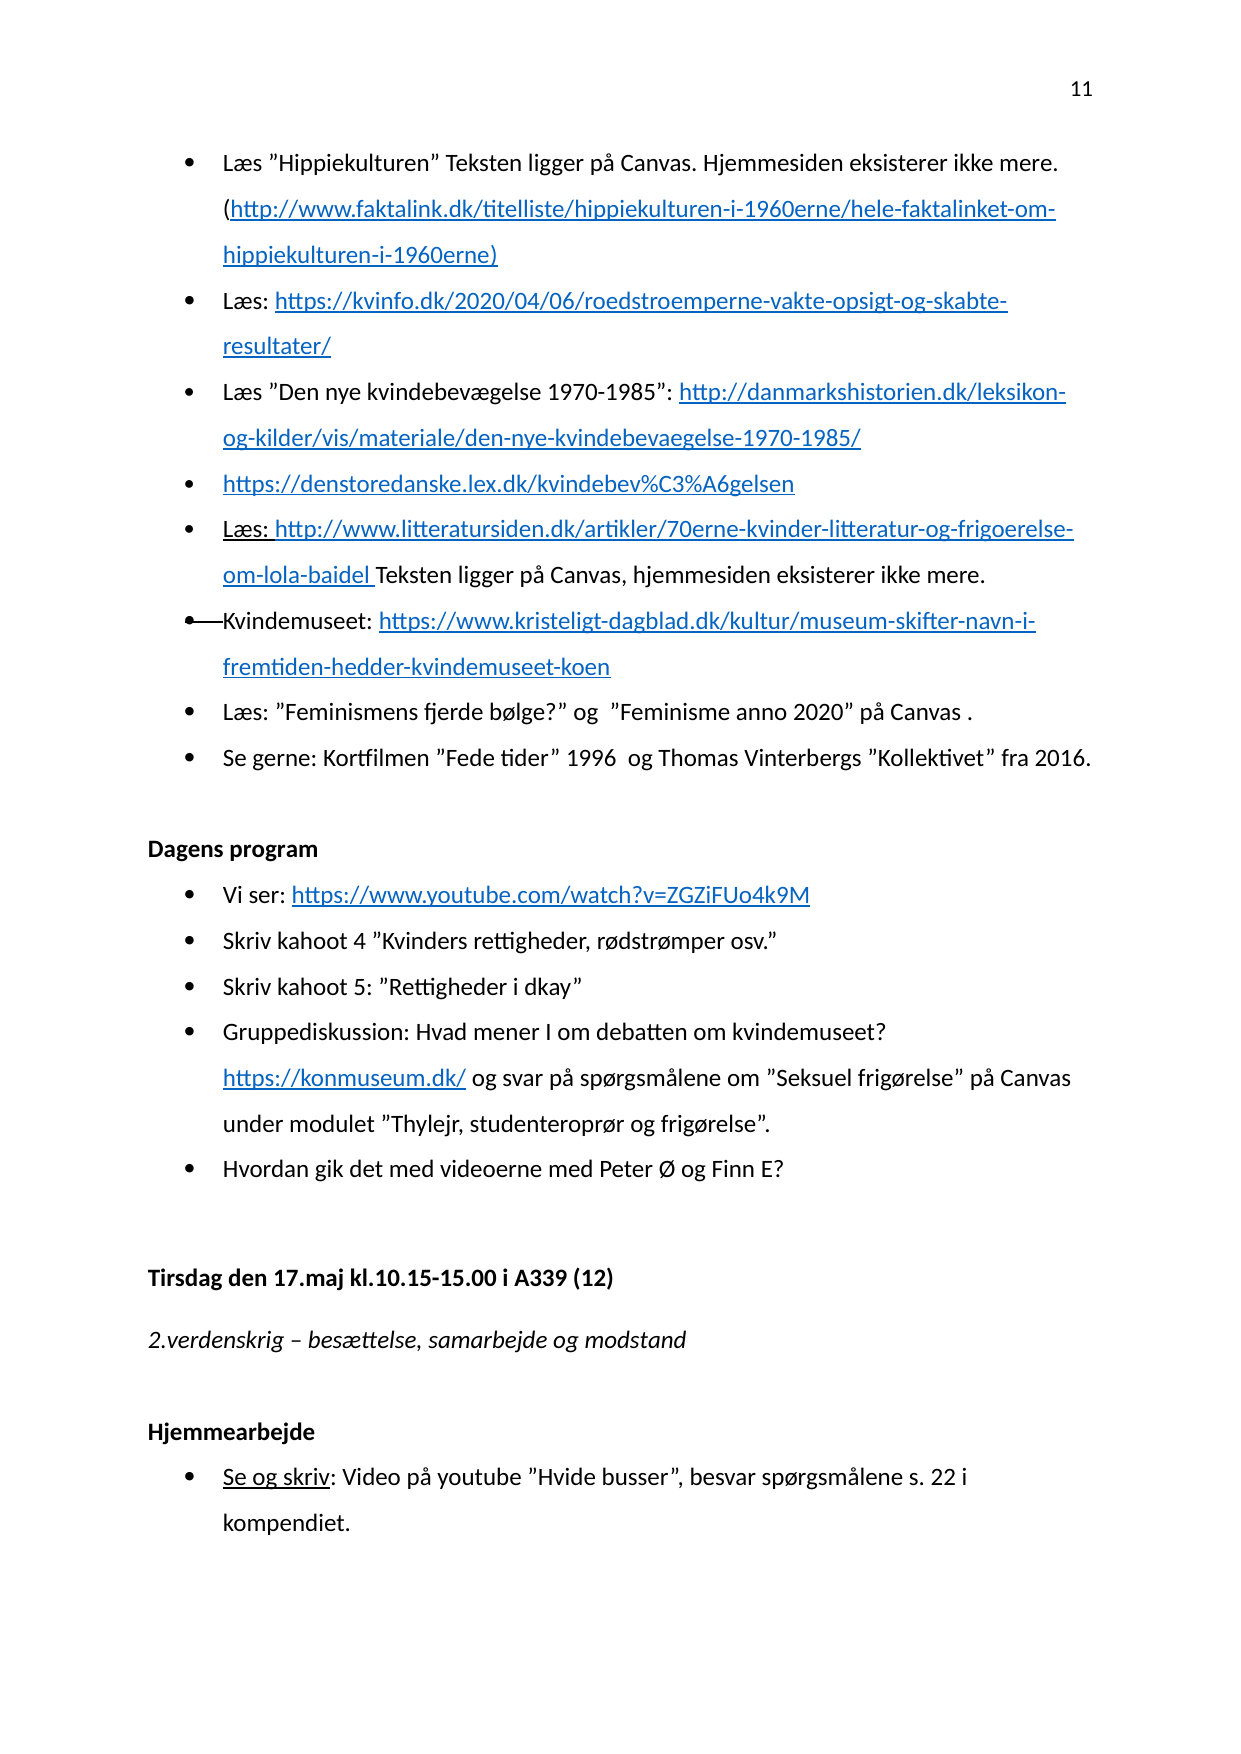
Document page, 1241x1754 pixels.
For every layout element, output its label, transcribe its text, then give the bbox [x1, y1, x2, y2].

list Hvordan gik det med videoerne med Peter Ø og Finn E? [185, 1154, 1093, 1184]
list Læs: http://www.litteratursiden.dk/artikler/70erne-kvinder-litteratur-og-frigoerelse-om-lola-baidel Teksten ligger på Canvas, hjemmesiden eksisterer ikke mere. [185, 513, 1093, 590]
text Dagens program [148, 833, 1093, 864]
list Læs ”Hippiekulturen” Teksten ligger på Canvas. Hjemmesiden eksisterer ikke mere. (http://www.faktalink.dk/titelliste/hippiekulturen-i-1960erne/hele-faktalinket-om-hippiekulturen-i-1960erne) [185, 148, 1093, 269]
list Skriv kahoot 4 ”Kvinders rettigheder, rødstrømper osv.” [185, 925, 1093, 956]
text Tirsdag den 17.maj kl.10.15-15.00 i A339 (12) [148, 1262, 1093, 1292]
list Skriv kahoot 5: ”Rettigheder i dkay” [185, 971, 1093, 1001]
list Gruppediskussion: Hvad mener I om debatten om kvindemuseet? https://konmuseum.dk/ og svar på spørgsmålene om ”Seksuel frigørelse” på Canvas under modulet ”Thylejr, studenteroprør og frigørelse”. [185, 1016, 1093, 1138]
list Kvindemuseet: https://www.kristeligt-dagblad.dk/kultur/museum-skifter-navn-i-fremtiden-hedder-kvindemuseet-koen [185, 605, 1093, 681]
list Læs ”Den nye kvindebevægelse 1970-1985”: http://danmarkshistorien.dk/leksikon-og-kilder/vis/materiale/den-nye-kvindebevaegelse-1970-1985/ [185, 376, 1093, 452]
text Hjemmearbejde [148, 1416, 1093, 1446]
list https://denstoredanske.lex.dk/kvindebev%C3%A6gelsen [185, 468, 1093, 498]
text 2.verdenskrig – besættelse, samarbejde og modstand [148, 1324, 1093, 1355]
list Læs: https://kvinfo.dk/2020/04/06/roedstroemperne-vakte-opsigt-og-skabte-resultater/ [185, 285, 1093, 361]
list Vi ser: https://www.youtube.com/watch?v=ZGZiFUo4k9M [185, 879, 1093, 910]
list Se gerne: Kortfilmen ”Fede tider” 1996 og Thomas Vinterbergs ”Kollektivet” fra 2016. [185, 742, 1093, 773]
list Læs: ”Feminismens fjerde bølge?” og ”Feminisme anno 2020” på Canvas . [185, 696, 1093, 727]
list Se og skriv: Video på youtube ”Hvide busser”, besvar spørgsmålene s. 22 i kompendiet. [185, 1461, 1093, 1538]
